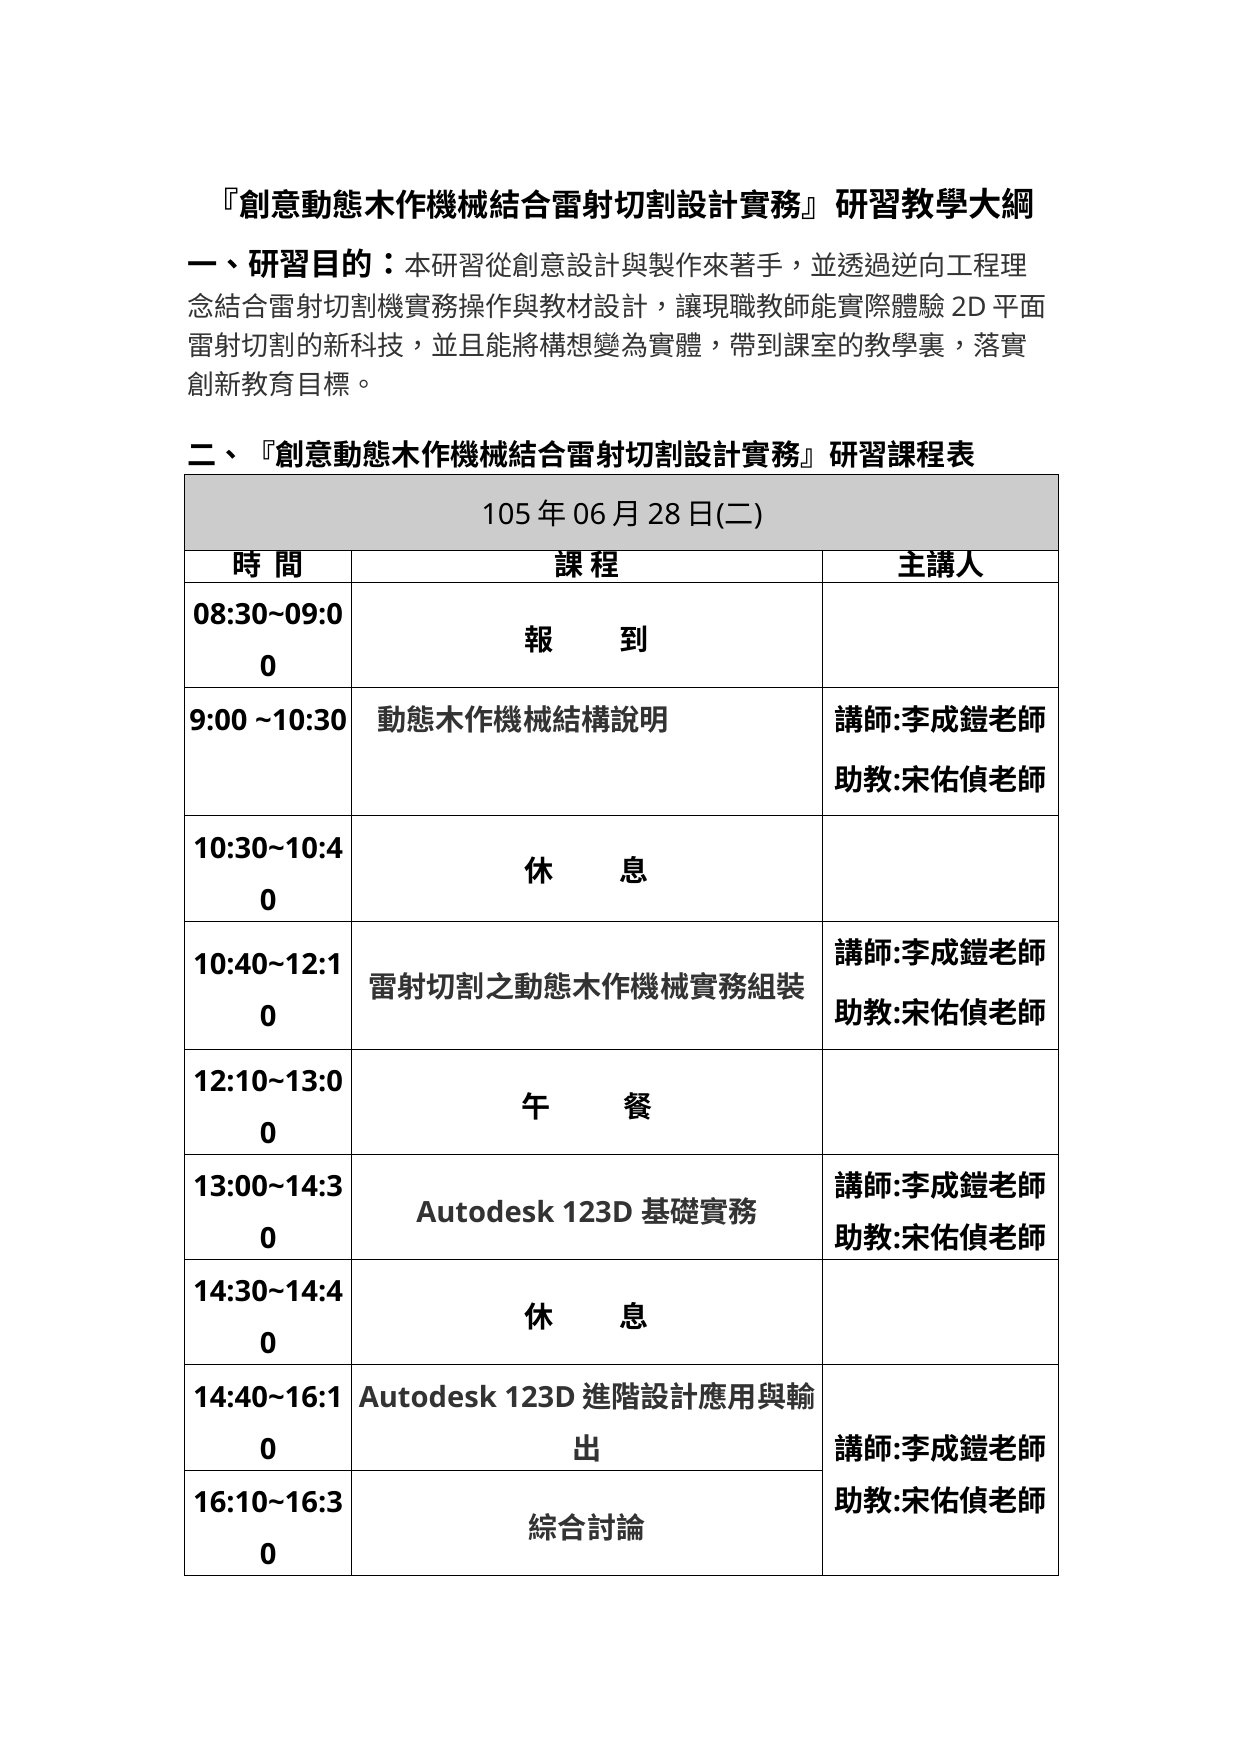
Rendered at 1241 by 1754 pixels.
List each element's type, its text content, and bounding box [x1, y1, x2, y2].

table_cell 休 息 [352, 1260, 822, 1364]
table_cell [823, 1050, 1058, 1154]
table_cell 休 息 [352, 816, 822, 921]
table_cell 雷射切割之動態木作機械實務組裝 [352, 922, 822, 1049]
table_cell Autodesk 123D進階設計應用與輸出 [352, 1365, 822, 1469]
table_cell 講師:李成鎧老師 助教:宋佑偵老師 [823, 688, 1058, 815]
table_cell [823, 583, 1058, 687]
table_cell 講師:李成鎧老師 助教:宋佑偵老師 [823, 922, 1058, 1049]
text 二、『創意動態木作機械結合雷射切割設計實務』研習課程表 [187, 431, 1053, 474]
table_cell 綜合討論 [352, 1471, 822, 1575]
table_cell 10:40~12:10 [185, 922, 351, 1049]
table_cell 9:00 ~10:30 [185, 688, 351, 815]
table_cell 16:10~16:30 [185, 1471, 351, 1575]
text 『創意動態木作機械結合雷射切割設計實務』研習教學大綱 [187, 164, 1053, 239]
table_cell 時 間 [185, 551, 351, 582]
table_cell 13:00~14:30 [185, 1155, 351, 1259]
table_cell [823, 1260, 1058, 1364]
table_cell [823, 816, 1058, 921]
table_cell 14:40~16:10 [185, 1365, 351, 1469]
table_cell 08:30~09:00 [185, 583, 351, 687]
table_cell 10:30~10:40 [185, 816, 351, 921]
table_cell 午 餐 [352, 1050, 822, 1154]
table_cell 報 到 [352, 583, 822, 687]
table_cell 主講人 [823, 551, 1058, 582]
table_cell 課 程 [352, 551, 822, 582]
table_cell 講師:李成鎧老師 助教:宋佑偵老師 [823, 1365, 1058, 1575]
table_cell 12:10~13:00 [185, 1050, 351, 1154]
table_header 105年 06月 28日(二) [185, 475, 1058, 550]
table_cell 講師:李成鎧老師 助教:宋佑偵老師 [823, 1155, 1058, 1259]
text 一、研習目的：本研習從創意設計與製作來著手，並透過逆向工程理念結合雷射切割機實務操作與教材設計，讓現職教師能實際體驗2D平面雷射切割的新科技，並且能將構想變為實體，帶到課室的教學裏，落實創新教育目標。 [187, 239, 1053, 431]
table_cell Autodesk 123D 基礎實務 [352, 1155, 822, 1259]
table_cell 動態木作機械結構說明 [352, 688, 822, 815]
table_cell 14:30~14:40 [185, 1260, 351, 1364]
